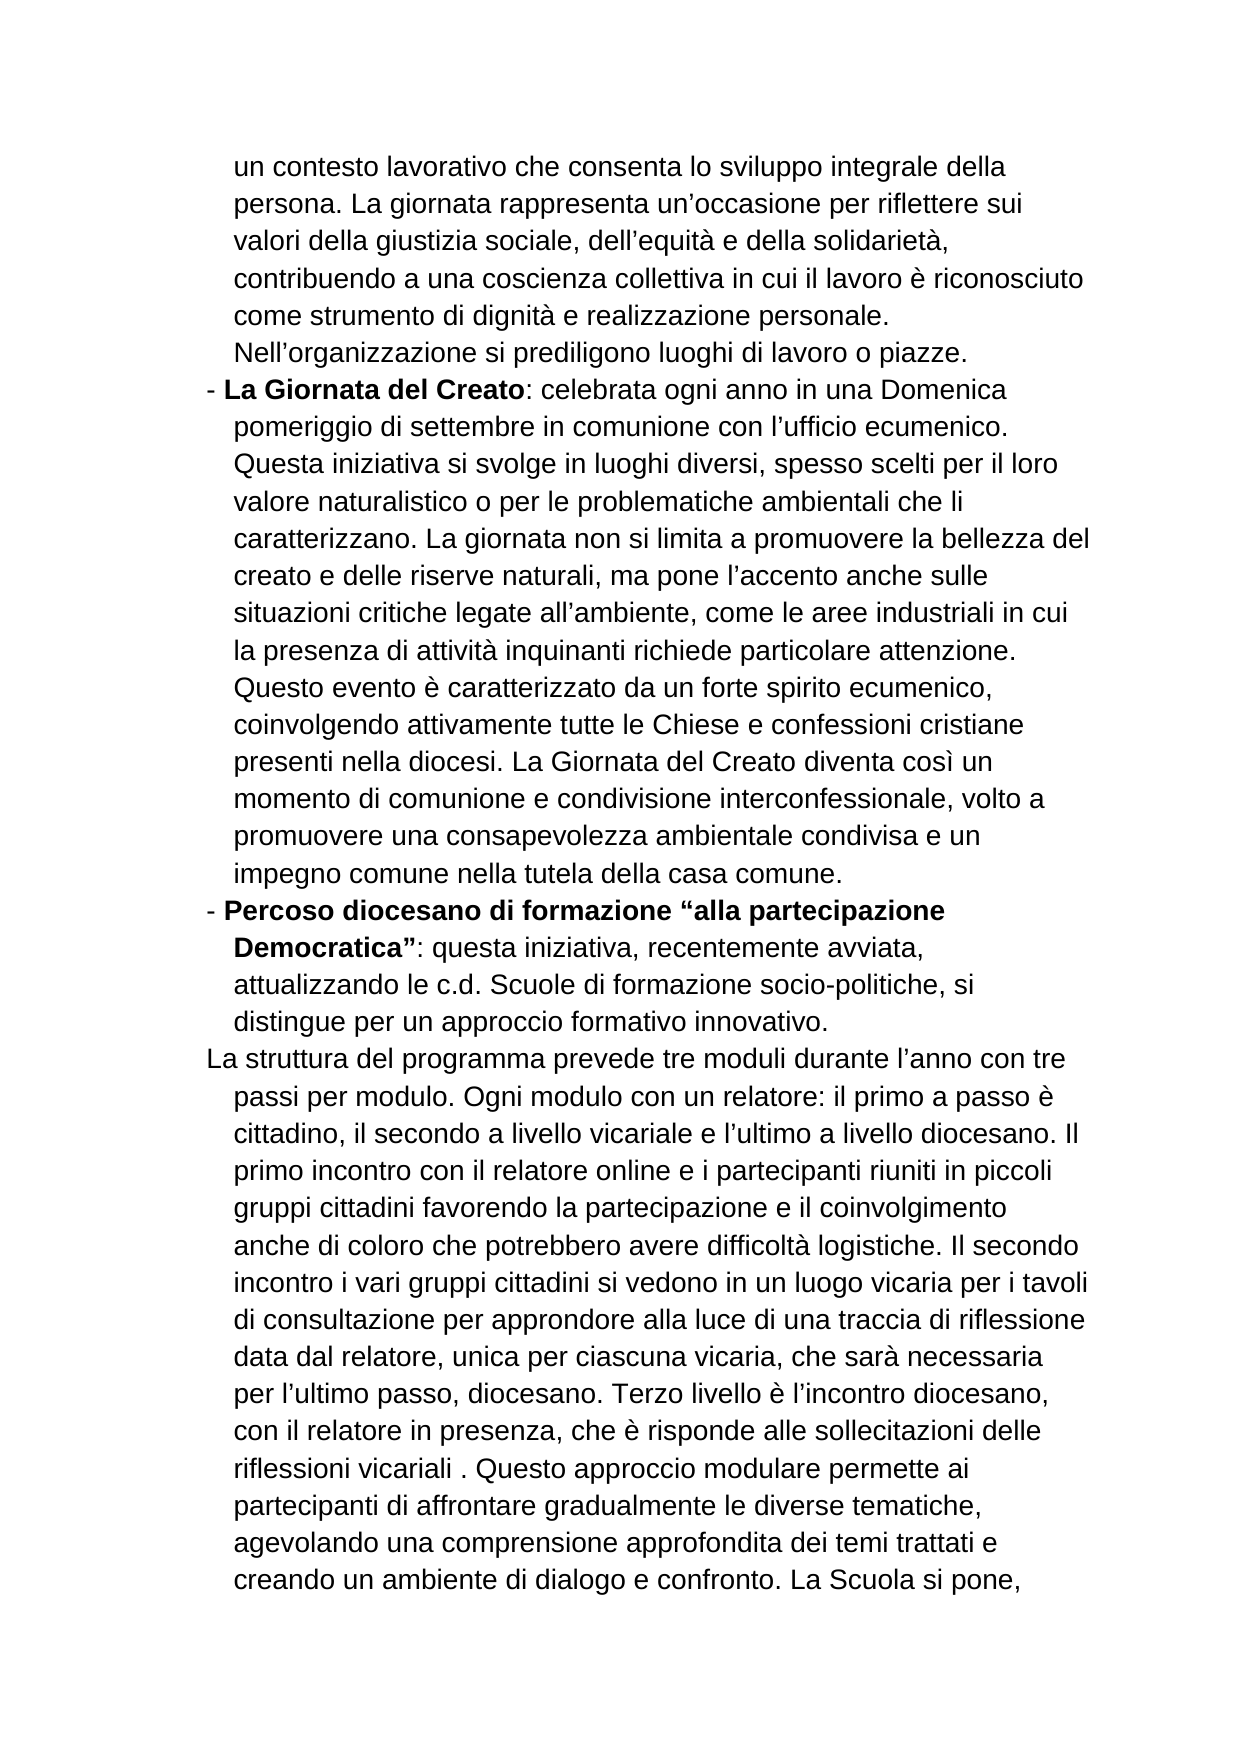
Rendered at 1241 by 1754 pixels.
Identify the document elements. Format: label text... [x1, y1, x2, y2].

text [206, 1042, 1090, 1596]
text - La Giornata del Creato: celebrata ogni anno in una Domenica pomeriggio di settembre in comunione con l’ufficio ecumenico. Questa iniziativa si svolge in luoghi diversi, spesso scelti per il loro valore naturalistico o per le problematiche ambientali che li caratterizzano. La giornata non si limita a promuovere la bellezza del creato e delle riserve naturali, ma pone l’accento anche sulle situazioni critiche legate all’ambiente, come le aree industriali in cui la presenza di attività inquinanti richiede particolare attenzione. Questo evento è caratterizzato da un forte spirito ecumenico, coinvolgendo attivamente tutte le Chiese e confessioni cristiane presenti nella diocesi. La Giornata del Creato diventa così un momento di comunione e condivisione interconfessionale, volto a promuovere una consapevolezza ambientale condivisa e un impegno comune nella tutela della casa comune. [206, 373, 1090, 889]
text - Percoso diocesano di formazione “alla partecipazione Democratica”: questa iniziativa, recentemente avviata, attualizzando le c.d. Scuole di formazione socio-politiche, si distingue per un approccio formativo innovativo. [206, 894, 1090, 1038]
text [206, 150, 1090, 368]
